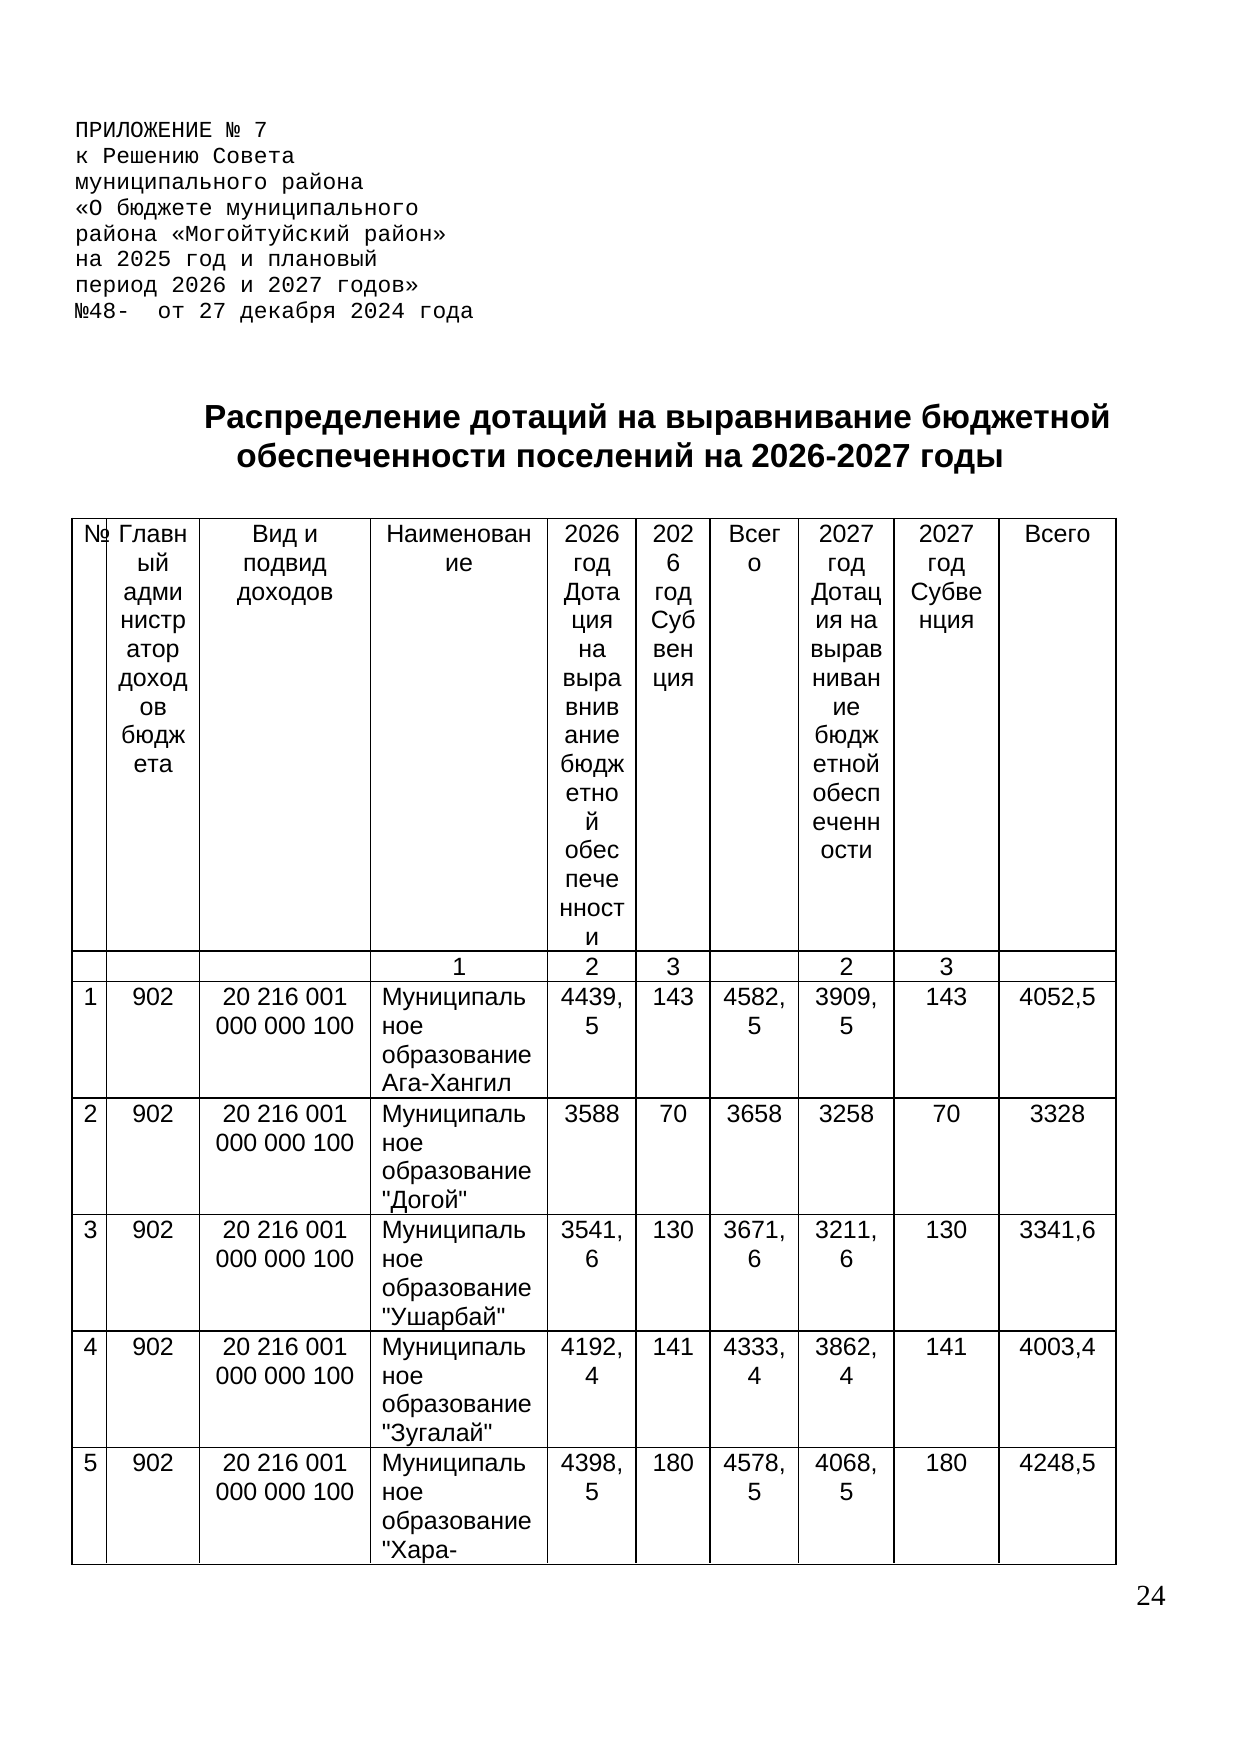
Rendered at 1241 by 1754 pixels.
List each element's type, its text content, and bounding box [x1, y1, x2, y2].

table_cell 130 [895, 1215, 998, 1330]
table_header Наименование [371, 519, 547, 950]
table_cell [200, 1448, 370, 1563]
table_cell 130 [637, 1215, 709, 1330]
table_cell 3671,6 [711, 1215, 798, 1330]
table_cell [1000, 952, 1115, 981]
table_cell 1 [371, 952, 547, 981]
table_cell 4192,4 [548, 1332, 635, 1447]
table_cell 3658 [711, 1099, 798, 1214]
table_cell 3211,6 [799, 1215, 893, 1330]
text ПРИЛОЖЕНИЕ № 7 [75, 118, 1165, 144]
table_cell 143 [637, 982, 709, 1097]
table_cell 3909,5 [799, 982, 893, 1097]
table_cell 4582,5 [711, 982, 798, 1097]
table_cell 2 [73, 1099, 106, 1214]
text №48- от 27 декабря 2024 года [75, 300, 1165, 326]
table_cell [371, 1448, 547, 1563]
table_cell 4333,4 [711, 1332, 798, 1447]
table_cell 70 [637, 1099, 709, 1214]
table_cell 3258 [799, 1099, 893, 1214]
table_cell 902 [107, 1099, 199, 1214]
text района «Могойтуйский район» [75, 222, 1165, 248]
table_header 2027 год Субвенция [895, 519, 998, 950]
table_cell [711, 952, 798, 981]
table_cell Муниципальное образование Ага-Хангил [371, 982, 547, 1097]
table_cell 143 [895, 982, 998, 1097]
table_cell 141 [637, 1332, 709, 1447]
table_cell [200, 952, 370, 981]
text муниципального района [75, 170, 1165, 196]
table_cell 141 [895, 1332, 998, 1447]
table_cell 902 [107, 1332, 199, 1447]
text к Решению Совета [75, 144, 1165, 170]
table_header № [73, 519, 106, 950]
table_cell 4439,5 [548, 982, 635, 1097]
table_header 2027 год Дотация на выравнивание бюджетной обеспеченности [799, 519, 893, 950]
table_cell [73, 952, 106, 981]
text «О бюджете муниципального [75, 196, 1165, 222]
text период 2026 и 2027 годов» [75, 274, 1165, 300]
table_cell Муниципальное образование "Ушарбай" [371, 1215, 547, 1330]
table_cell Муниципальное образование "Догой" [371, 1099, 547, 1214]
table_cell 3 [895, 952, 998, 981]
table_cell 3 [637, 952, 709, 981]
table_cell 20 216 001 000 000 100 [200, 1332, 370, 1447]
table_cell 4068,5 [799, 1448, 893, 1563]
table_cell 3588 [548, 1099, 635, 1214]
table_cell 4052,5 [1000, 982, 1115, 1097]
table_cell 4003,4 [1000, 1332, 1115, 1447]
table_cell 3328 [1000, 1099, 1115, 1214]
table_cell 902 [107, 1448, 199, 1563]
table_cell 20 216 001 000 000 100 [200, 982, 370, 1097]
table_cell 4398,5 [548, 1448, 635, 1563]
table_cell 2 [548, 952, 635, 981]
table_cell 1 [73, 982, 106, 1097]
table_header Главный администратор доходов бюджета [107, 519, 199, 950]
table_header Вид и подвид доходов [200, 519, 370, 950]
text Распределение дотаций на выравнивание бюджетной обеспеченности поселений на 2026-2027 годы [75, 397, 1165, 474]
table_cell 180 [895, 1448, 998, 1563]
table_cell 5 [73, 1448, 106, 1563]
table_cell 4248,5 [1000, 1448, 1115, 1563]
table_cell 180 [637, 1448, 709, 1563]
text на 2025 год и плановый [75, 248, 1165, 274]
table_cell 3541,6 [548, 1215, 635, 1330]
table_cell 20 216 001 000 000 100 [200, 1215, 370, 1330]
table_cell 2 [799, 952, 893, 981]
table_header Всего [1000, 519, 1115, 950]
table_cell 3862,4 [799, 1332, 893, 1447]
table_header 2026 год Субвенция [637, 519, 709, 950]
table_cell 902 [107, 982, 199, 1097]
table_cell 20 216 001 000 000 100 [200, 1099, 370, 1214]
table_cell 3341,6 [1000, 1215, 1115, 1330]
table_cell 4578,5 [711, 1448, 798, 1563]
table_cell 902 [107, 1215, 199, 1330]
table_cell Муниципальное образование "Зугалай" [371, 1332, 547, 1447]
table_cell [107, 952, 199, 981]
table_cell 3 [73, 1215, 106, 1330]
table_cell 4 [73, 1332, 106, 1447]
table_header Всего [711, 519, 798, 950]
table_header 2026 год Дотация на выравнивание бюджетной обеспеченности [548, 519, 635, 950]
table_cell 70 [895, 1099, 998, 1214]
